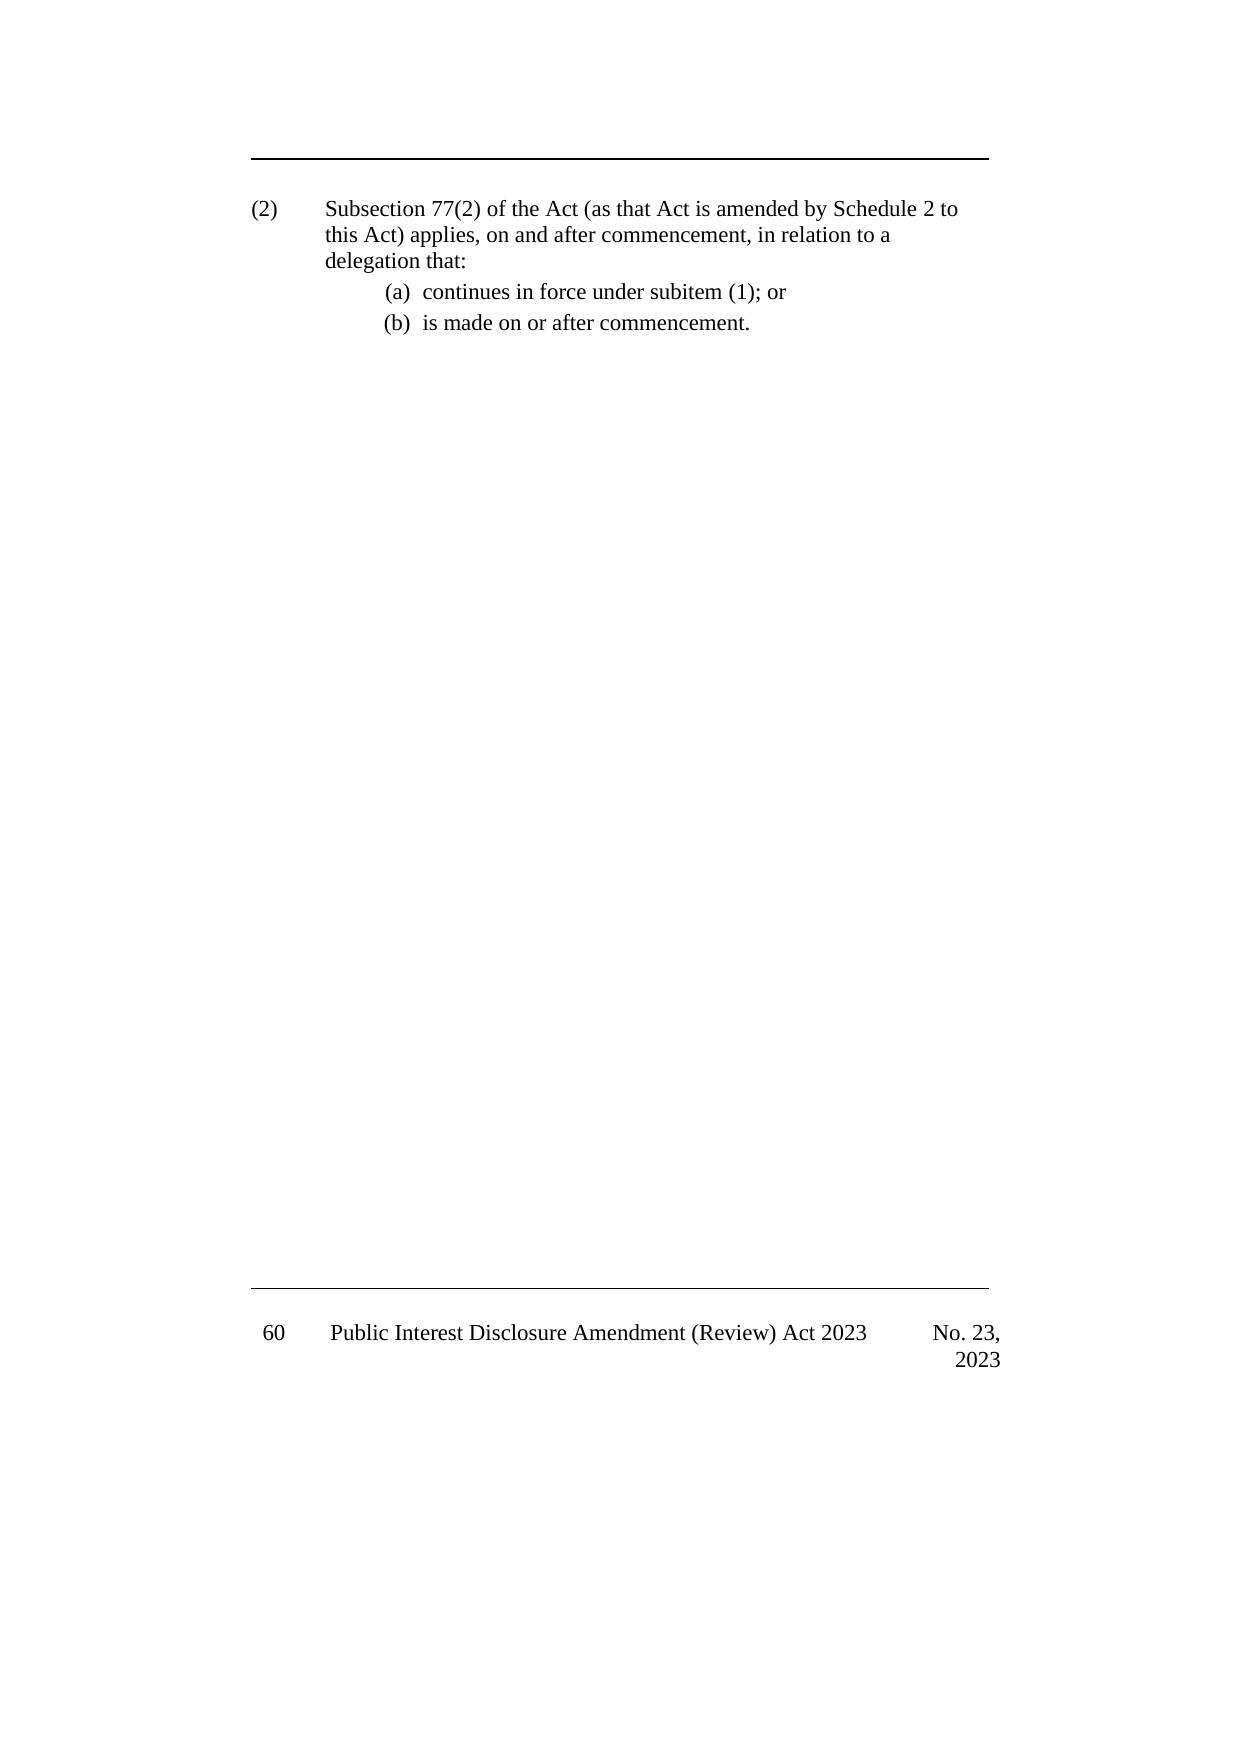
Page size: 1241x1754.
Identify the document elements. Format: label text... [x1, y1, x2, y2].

text (a) continues in force under subitem (1); or [251, 278, 989, 304]
text (b) is made on or after commencement. [251, 309, 989, 335]
text (2) Subsection 77(2) of the Act (as that Act is amended by Schedule 2 to this Act) applies, on and after commencement, in relation to a delegation that: [251, 195, 989, 274]
